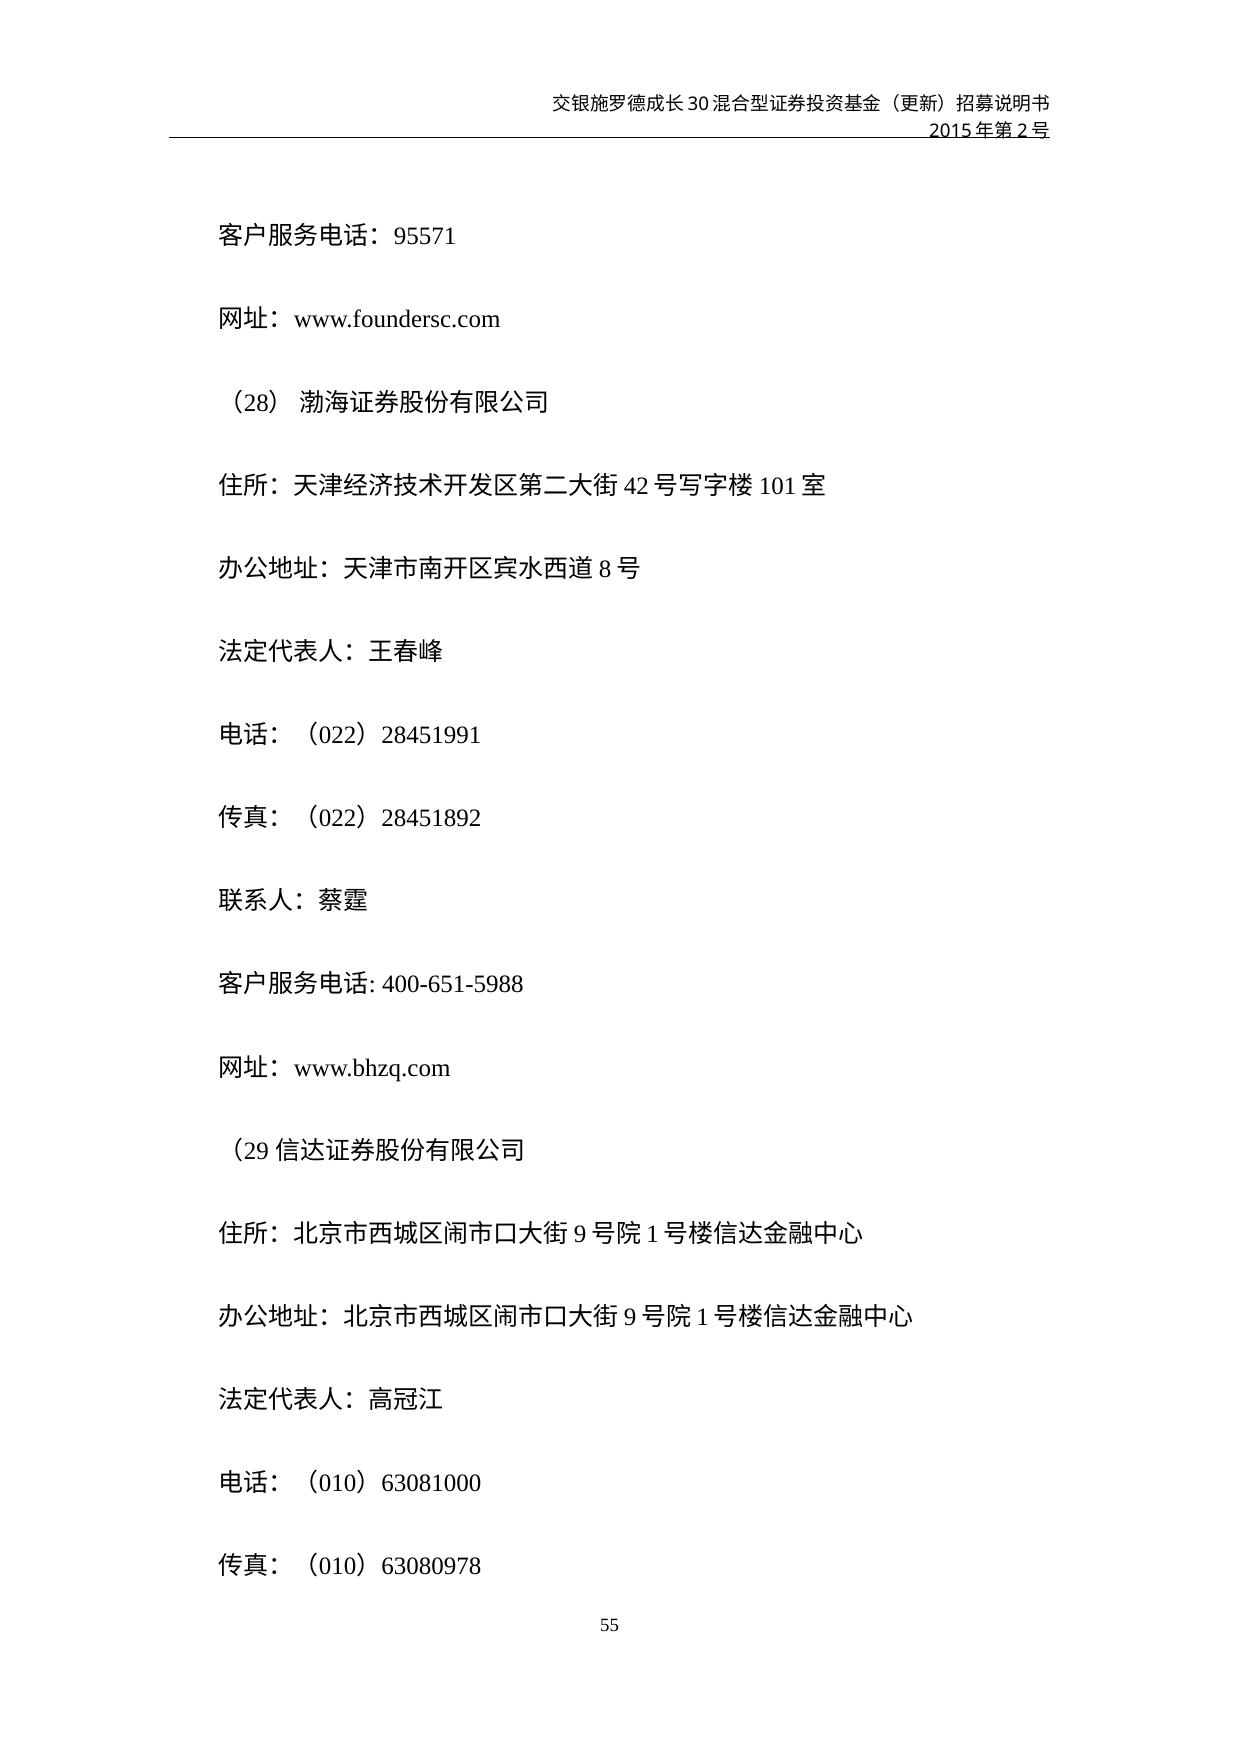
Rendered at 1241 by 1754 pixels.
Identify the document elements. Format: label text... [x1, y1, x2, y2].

text 传真：（010）63080978 [169, 1531, 1050, 1596]
text 法定代表人：王春峰 [169, 617, 1050, 682]
text 住所：天津经济技术开发区第二大街42号写字楼101室 [169, 451, 1050, 516]
text 办公地址：天津市南开区宾水西道8号 [169, 534, 1050, 599]
text 客户服务电话: 400-651-5988 [169, 949, 1050, 1014]
text 法定代表人：高冠江 [169, 1365, 1050, 1430]
text （29 信达证券股份有限公司 [169, 1116, 1050, 1181]
text 传真：（022）28451892 [169, 783, 1050, 848]
text 联系人：蔡霆 [169, 866, 1050, 931]
text 电话：（022）28451991 [169, 700, 1050, 765]
text 网址：www.bhzq.com [169, 1033, 1050, 1098]
text 网址：www.foundersc.com [169, 284, 1050, 349]
text 电话：（010）63081000 [169, 1448, 1050, 1513]
text 办公地址：北京市西城区闹市口大街9号院1号楼信达金融中心 [169, 1282, 1050, 1347]
text （28） 渤海证券股份有限公司 [169, 368, 1050, 433]
text 客户服务电话：95571 [169, 201, 1050, 266]
text 住所：北京市西城区闹市口大街9号院1号楼信达金融中心 [169, 1199, 1050, 1264]
